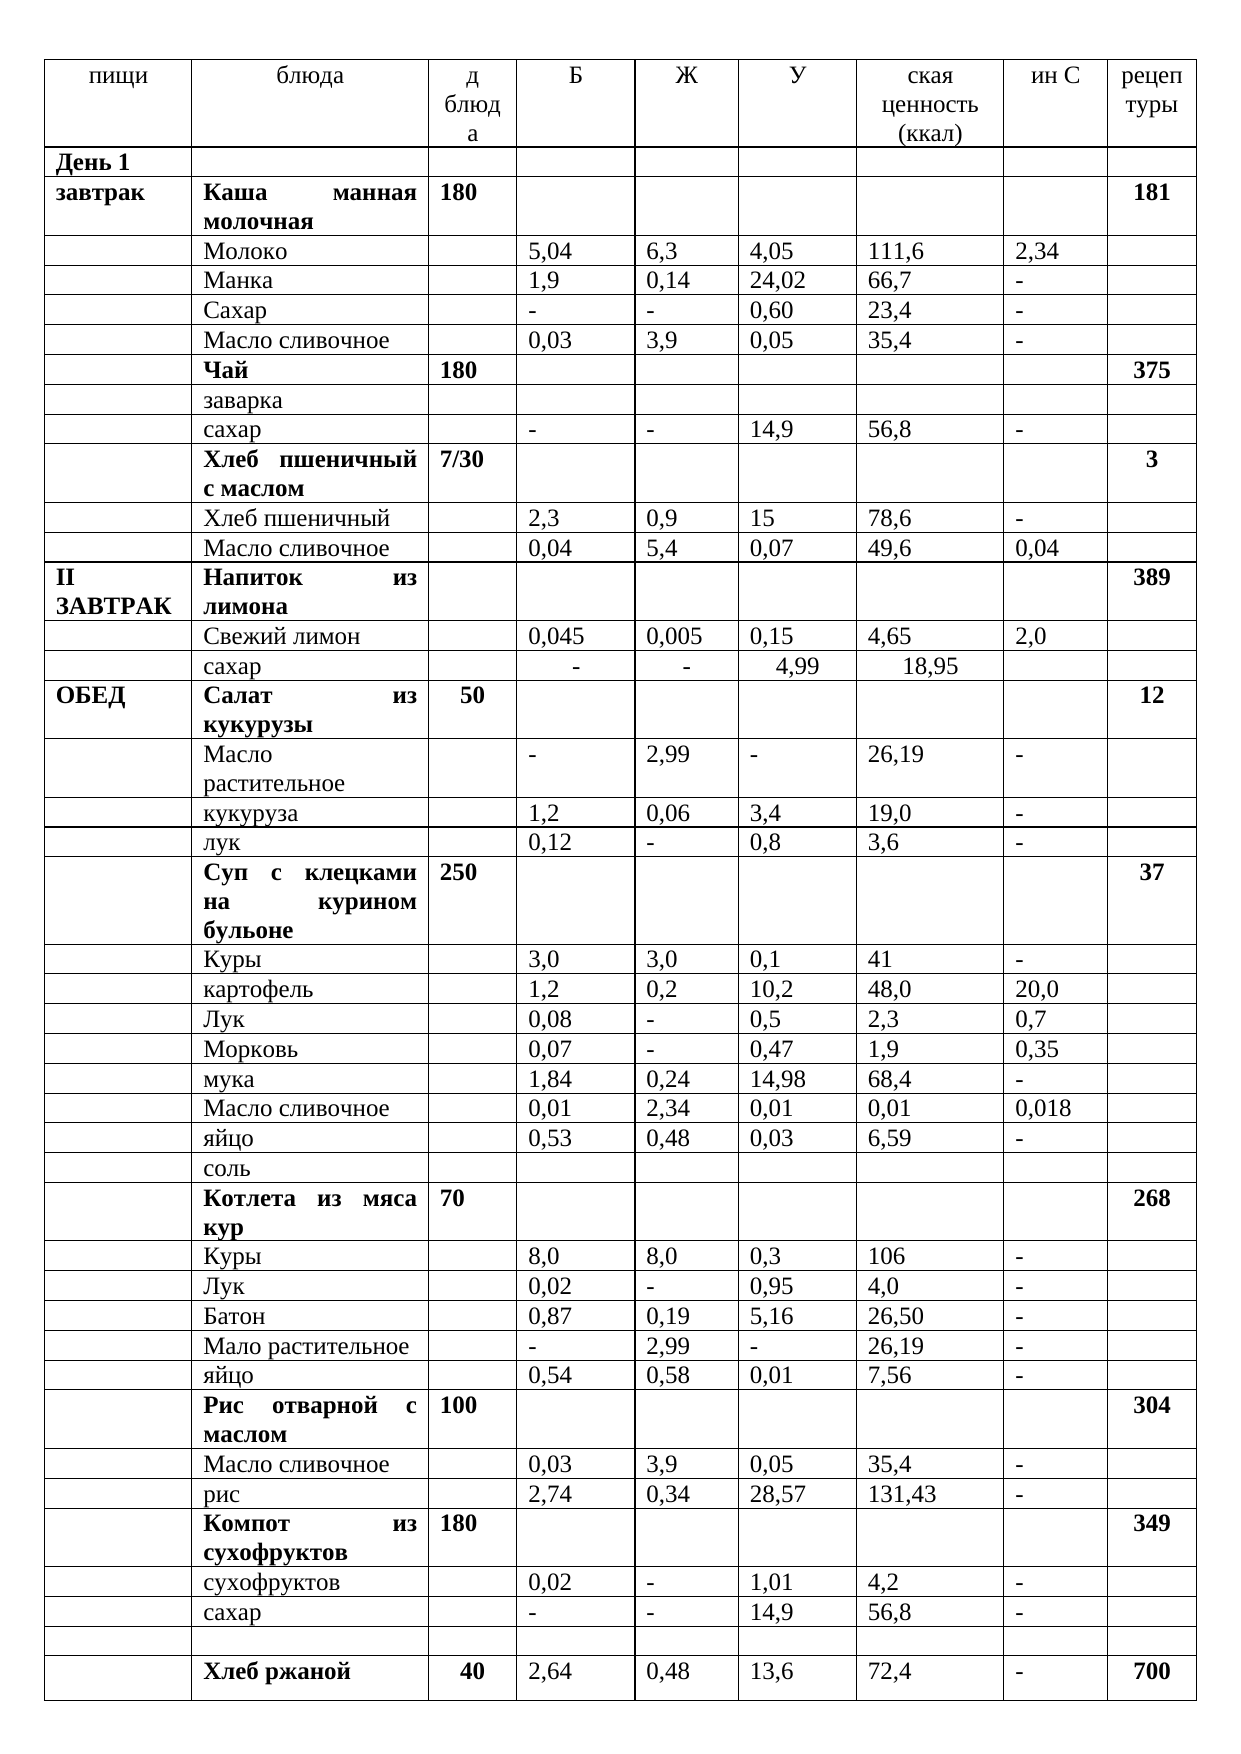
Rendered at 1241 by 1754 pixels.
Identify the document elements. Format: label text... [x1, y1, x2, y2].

table_cell - [1004, 266, 1107, 294]
table_cell [429, 236, 516, 264]
table_cell [45, 1361, 191, 1389]
table_cell [45, 1567, 191, 1596]
table_cell [429, 651, 516, 679]
table_cell - [1004, 503, 1107, 532]
table_cell 0,01 [857, 1094, 1003, 1122]
table_cell [517, 385, 634, 413]
table_cell - [517, 651, 634, 679]
table_cell [1004, 681, 1107, 738]
table_cell [739, 1627, 856, 1655]
table_cell [739, 1183, 856, 1240]
table_cell 48,0 [857, 974, 1003, 1003]
table_cell сахар [192, 415, 428, 443]
table_cell - [1004, 1271, 1107, 1300]
table_cell 28,57 [739, 1479, 856, 1507]
table_cell [857, 857, 1003, 943]
table_cell [429, 1567, 516, 1596]
table_cell [429, 1004, 516, 1033]
table_cell Куры [192, 945, 428, 973]
table_cell [739, 1153, 856, 1182]
table_cell 6,59 [857, 1123, 1003, 1152]
table_cell - [1004, 1449, 1107, 1478]
table_cell 15 [739, 503, 856, 532]
table_cell - [739, 1331, 856, 1359]
table_cell [429, 295, 516, 324]
table_cell [636, 1153, 738, 1182]
table_cell 5,4 [636, 533, 738, 561]
table_cell 7,56 [857, 1361, 1003, 1389]
table_cell [1108, 1094, 1196, 1122]
table_cell 4,0 [857, 1271, 1003, 1300]
table_cell 0,19 [636, 1301, 738, 1330]
table_cell 180 [429, 177, 516, 235]
table_cell - [1004, 1064, 1107, 1092]
table_cell [429, 974, 516, 1003]
table_cell - [1004, 1479, 1107, 1507]
table_cell 304 [1108, 1390, 1196, 1448]
table_cell сахар [192, 651, 428, 679]
table_cell 26,19 [857, 1331, 1003, 1359]
table_cell 0,045 [517, 621, 634, 650]
table_cell 0,24 [636, 1064, 738, 1092]
table_cell [45, 857, 191, 943]
table_cell [45, 945, 191, 973]
table_cell сухофруктов [192, 1567, 428, 1596]
table_cell - [1004, 1567, 1107, 1596]
table_cell [517, 1183, 634, 1240]
table_cell [45, 1153, 191, 1182]
table_cell [192, 148, 428, 176]
table_cell 23,4 [857, 295, 1003, 324]
table_cell 0,8 [739, 828, 856, 856]
table_cell 3,9 [636, 1449, 738, 1478]
table_cell [429, 1449, 516, 1478]
table_cell [1108, 1449, 1196, 1478]
table_cell 10,2 [739, 974, 856, 1003]
table_cell Суп с клецками на курином бульоне [192, 857, 428, 943]
table_header Витамин С [1004, 60, 1107, 146]
table_cell яйцо [192, 1123, 428, 1152]
table_cell - [1004, 1361, 1107, 1389]
table_cell 0,48 [636, 1123, 738, 1152]
table_cell 180 [429, 355, 516, 384]
table_cell [517, 681, 634, 738]
table_cell 6,3 [636, 236, 738, 264]
table_cell 0,60 [739, 295, 856, 324]
table_cell [1108, 1034, 1196, 1063]
table_cell Ж [636, 60, 738, 146]
table_cell ОБЕД [45, 681, 191, 738]
table_cell [429, 266, 516, 294]
table_cell [1004, 651, 1107, 679]
table_cell Чай [192, 355, 428, 384]
table_cell [45, 1509, 191, 1566]
table_cell [1108, 621, 1196, 650]
table_cell 0,7 [1004, 1004, 1107, 1033]
table_cell Рис отварной с маслом [192, 1390, 428, 1448]
table_header № рецептуры [1108, 60, 1196, 146]
table_cell [429, 325, 516, 354]
table_cell [1108, 1597, 1196, 1626]
table_cell [45, 798, 191, 826]
table_cell 56,8 [857, 415, 1003, 443]
table_cell 12 [1108, 681, 1196, 738]
table_cell [1108, 651, 1196, 679]
table_cell [636, 857, 738, 943]
table_cell картофель [192, 974, 428, 1003]
table_cell [636, 681, 738, 738]
table_cell [1004, 444, 1107, 502]
table_cell [517, 355, 634, 384]
table_cell сахар [192, 1597, 428, 1626]
table_cell [45, 266, 191, 294]
table_cell [517, 148, 634, 176]
table_cell 181 [1108, 177, 1196, 235]
table_cell 4,2 [857, 1567, 1003, 1596]
table_cell [636, 148, 738, 176]
table_cell Свежий лимон [192, 621, 428, 650]
table_header Наименование блюда [192, 60, 428, 146]
table_cell [429, 945, 516, 973]
table_cell [857, 177, 1003, 235]
table_cell 1,9 [517, 266, 634, 294]
table_cell [45, 1034, 191, 1063]
table_cell 0,58 [636, 1361, 738, 1389]
table_cell 40 [429, 1656, 516, 1699]
table_cell [429, 828, 516, 856]
table_cell 0,04 [1004, 533, 1107, 561]
table_cell - [1004, 828, 1107, 856]
table_cell [45, 1390, 191, 1448]
table_cell [45, 1627, 191, 1655]
table_cell 14,98 [739, 1064, 856, 1092]
table_cell 1,9 [857, 1034, 1003, 1063]
table_cell - [636, 1034, 738, 1063]
table_cell 0,9 [636, 503, 738, 532]
table_cell - [636, 1567, 738, 1596]
table_cell - [517, 1597, 634, 1626]
table_cell 4,65 [857, 621, 1003, 650]
table_cell [192, 1627, 428, 1655]
table_cell [429, 1597, 516, 1626]
table_cell [1108, 385, 1196, 413]
table_cell [45, 1241, 191, 1270]
table_cell [1004, 385, 1107, 413]
table_cell - [1004, 1123, 1107, 1152]
table_cell 24,02 [739, 266, 856, 294]
table_cell [45, 1064, 191, 1092]
table_cell [45, 1271, 191, 1300]
table_cell - [636, 828, 738, 856]
table_cell - [517, 739, 634, 797]
table_cell [1108, 1271, 1196, 1300]
table_cell [45, 828, 191, 856]
table_cell [429, 1331, 516, 1359]
table_cell 106 [857, 1241, 1003, 1270]
table_cell [45, 1449, 191, 1478]
table_cell заварка [192, 385, 428, 413]
table_cell 389 [1108, 563, 1196, 620]
table_cell - [1004, 325, 1107, 354]
table_cell [1108, 1004, 1196, 1033]
table_cell Манка [192, 266, 428, 294]
table_cell 3,0 [517, 945, 634, 973]
table_cell [1108, 1153, 1196, 1182]
table_cell 0,3 [739, 1241, 856, 1270]
table_cell [1004, 563, 1107, 620]
table_cell [739, 1509, 856, 1566]
table_cell [636, 563, 738, 620]
table_cell У [739, 60, 856, 146]
table_cell 3,6 [857, 828, 1003, 856]
table_cell [517, 1509, 634, 1566]
table_cell 0,15 [739, 621, 856, 650]
table_cell 0,05 [739, 325, 856, 354]
table_cell [45, 974, 191, 1003]
table_cell 2,34 [1004, 236, 1107, 264]
table_cell [636, 1183, 738, 1240]
table_cell [45, 533, 191, 561]
table_cell рис [192, 1479, 428, 1507]
table_cell 250 [429, 857, 516, 943]
table_cell [45, 1123, 191, 1152]
table_cell Морковь [192, 1034, 428, 1063]
table_cell [45, 295, 191, 324]
table_cell [429, 1271, 516, 1300]
table_cell 100 [429, 1390, 516, 1448]
table_cell - [1004, 415, 1107, 443]
table_cell [1108, 503, 1196, 532]
table_cell - [1004, 1241, 1107, 1270]
table_cell - [1004, 1656, 1107, 1699]
table_cell 0,12 [517, 828, 634, 856]
table_cell [429, 1627, 516, 1655]
table_cell - [636, 1597, 738, 1626]
table_cell [429, 563, 516, 620]
table_cell 8,0 [636, 1241, 738, 1270]
table_cell Куры [192, 1241, 428, 1270]
table_cell [1108, 1567, 1196, 1596]
table_cell 41 [857, 945, 1003, 973]
table_cell 0,005 [636, 621, 738, 650]
table_cell 2,0 [1004, 621, 1107, 650]
table_cell 700 [1108, 1656, 1196, 1699]
table_cell 35,4 [857, 1449, 1003, 1478]
table_cell [1108, 533, 1196, 561]
table_cell [45, 1004, 191, 1033]
table_cell [1108, 828, 1196, 856]
table_cell - [739, 739, 856, 797]
table_cell 2,99 [636, 1331, 738, 1359]
table_cell [1004, 1183, 1107, 1240]
table_cell 0,07 [739, 533, 856, 561]
table_cell 7/30 [429, 444, 516, 502]
table_cell [857, 148, 1003, 176]
table_cell - [636, 415, 738, 443]
table_cell [1004, 857, 1107, 943]
table_cell [517, 563, 634, 620]
table_cell 0,02 [517, 1567, 634, 1596]
table_cell [1108, 1064, 1196, 1092]
table_cell [636, 1390, 738, 1448]
table_cell [45, 1301, 191, 1330]
table_cell [739, 177, 856, 235]
table_cell 375 [1108, 355, 1196, 384]
table_cell 26,19 [857, 739, 1003, 797]
table_cell 0,34 [636, 1479, 738, 1507]
table_cell 180 [429, 1509, 516, 1566]
table_cell [517, 857, 634, 943]
table_cell Батон [192, 1301, 428, 1330]
table_cell Масло сливочное [192, 1449, 428, 1478]
table_cell 0,95 [739, 1271, 856, 1300]
table_cell - [517, 415, 634, 443]
table_cell 50 [429, 681, 516, 738]
table_cell [517, 177, 634, 235]
table_cell 2,74 [517, 1479, 634, 1507]
table_cell 72,4 [857, 1656, 1003, 1699]
table_cell кукуруза [192, 798, 428, 826]
table_cell [517, 1153, 634, 1182]
table_cell - [1004, 1331, 1107, 1359]
table_cell 0,08 [517, 1004, 634, 1033]
table_cell Лук [192, 1271, 428, 1300]
table_cell мука [192, 1064, 428, 1092]
table_cell 68,4 [857, 1064, 1003, 1092]
table_cell 26,50 [857, 1301, 1003, 1330]
table_cell [429, 739, 516, 797]
table_cell - [636, 1004, 738, 1033]
table_cell 0,5 [739, 1004, 856, 1033]
table_cell Масло сливочное [192, 325, 428, 354]
table_cell 0,03 [517, 325, 634, 354]
table_cell [857, 1509, 1003, 1566]
table_cell 2,99 [636, 739, 738, 797]
table_cell Масло растительное [192, 739, 428, 797]
table_cell 111,6 [857, 236, 1003, 264]
table_cell [429, 503, 516, 532]
table_cell Компот из сухофруктов [192, 1509, 428, 1566]
table_cell [739, 1390, 856, 1448]
table_cell [857, 355, 1003, 384]
table_cell Каша манная молочная [192, 177, 428, 235]
table_cell Лук [192, 1004, 428, 1033]
table_cell [1108, 236, 1196, 264]
table_cell [45, 1183, 191, 1240]
table_cell 1,01 [739, 1567, 856, 1596]
table_cell 18,95 [857, 651, 1003, 679]
table_cell 1,84 [517, 1064, 634, 1092]
table_cell [1108, 325, 1196, 354]
table_cell Салат из кукурузы [192, 681, 428, 738]
table_cell [45, 1331, 191, 1359]
table_cell 0,2 [636, 974, 738, 1003]
table_cell [1108, 1301, 1196, 1330]
table_header Прием пищи [45, 60, 191, 146]
table_cell 131,43 [857, 1479, 1003, 1507]
table_cell - [1004, 739, 1107, 797]
table_cell - [636, 651, 738, 679]
table_cell 0,02 [517, 1271, 634, 1300]
table_cell 0,54 [517, 1361, 634, 1389]
table_cell [517, 1390, 634, 1448]
table_cell - [517, 295, 634, 324]
table_cell 1,2 [517, 798, 634, 826]
table_cell [1108, 1627, 1196, 1655]
table_cell [429, 415, 516, 443]
table_cell 0,03 [739, 1123, 856, 1152]
table_cell [857, 1153, 1003, 1182]
table_cell [45, 1479, 191, 1507]
table_cell [1108, 1361, 1196, 1389]
table_cell 3,0 [636, 945, 738, 973]
table_cell Масло сливочное [192, 1094, 428, 1122]
table_cell [1108, 415, 1196, 443]
table_cell 268 [1108, 1183, 1196, 1240]
table_cell [1108, 1123, 1196, 1152]
table_cell [429, 1361, 516, 1389]
table_cell [636, 177, 738, 235]
table_cell 0,1 [739, 945, 856, 973]
table_cell [1108, 798, 1196, 826]
table_cell - [1004, 1597, 1107, 1626]
table_cell [45, 415, 191, 443]
table_cell 49,6 [857, 533, 1003, 561]
table_cell [739, 444, 856, 502]
table_cell II ЗАВТРАК [45, 563, 191, 620]
table_cell 35,4 [857, 325, 1003, 354]
table_cell [45, 444, 191, 502]
table_cell [45, 1597, 191, 1626]
table_cell соль [192, 1153, 428, 1182]
table_cell Мало растительное [192, 1331, 428, 1359]
table_cell - [1004, 945, 1107, 973]
table_cell [1004, 1153, 1107, 1182]
table_cell - [517, 1331, 634, 1359]
table_cell [1004, 148, 1107, 176]
table_cell 0,53 [517, 1123, 634, 1152]
table_cell 5,16 [739, 1301, 856, 1330]
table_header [857, 60, 1003, 146]
table_cell - [636, 295, 738, 324]
table_cell 14,9 [739, 1597, 856, 1626]
table_cell 0,03 [517, 1449, 634, 1478]
table_cell [429, 1153, 516, 1182]
table_cell [636, 385, 738, 413]
table_cell 0,07 [517, 1034, 634, 1063]
table_cell [45, 355, 191, 384]
table_cell [45, 1094, 191, 1122]
table_cell [1004, 177, 1107, 235]
table_cell 70 [429, 1183, 516, 1240]
table_cell 0,06 [636, 798, 738, 826]
table_cell 3,4 [739, 798, 856, 826]
table_cell [1108, 295, 1196, 324]
table_cell [857, 1390, 1003, 1448]
table_cell [429, 1064, 516, 1092]
table_cell [429, 533, 516, 561]
table_cell - [1004, 798, 1107, 826]
table_cell 14,9 [739, 415, 856, 443]
table_cell [857, 563, 1003, 620]
table_header Выход блюда [429, 60, 516, 146]
table_cell Хлеб пшеничный [192, 503, 428, 532]
table_cell [45, 385, 191, 413]
table_cell [1108, 974, 1196, 1003]
table_cell 78,6 [857, 503, 1003, 532]
table_cell 2,3 [517, 503, 634, 532]
table_cell [45, 1656, 191, 1699]
table_cell [429, 385, 516, 413]
table_cell 0,04 [517, 533, 634, 561]
table_cell [739, 563, 856, 620]
table_cell [429, 1123, 516, 1152]
table_cell - [1004, 1301, 1107, 1330]
table_cell [45, 325, 191, 354]
table_cell [1004, 1509, 1107, 1566]
table_cell 0,01 [739, 1094, 856, 1122]
table_cell 37 [1108, 857, 1196, 943]
table_cell 0,05 [739, 1449, 856, 1478]
table_cell 13,6 [739, 1656, 856, 1699]
table_cell Масло сливочное [192, 533, 428, 561]
table_cell 2,3 [857, 1004, 1003, 1033]
table_cell [429, 798, 516, 826]
table_cell [1108, 1479, 1196, 1507]
table_cell 20,0 [1004, 974, 1107, 1003]
table_cell 4,05 [739, 236, 856, 264]
table_cell Хлеб пшеничный с маслом [192, 444, 428, 502]
table_cell [857, 1627, 1003, 1655]
table_cell 0,35 [1004, 1034, 1107, 1063]
table_cell 4,99 [739, 651, 856, 679]
table_cell [1004, 1627, 1107, 1655]
table_cell [857, 444, 1003, 502]
table_cell Сахар [192, 295, 428, 324]
table_cell [1108, 266, 1196, 294]
table_cell [739, 355, 856, 384]
table_cell [636, 1627, 738, 1655]
table_cell 0,14 [636, 266, 738, 294]
table_cell [1108, 1241, 1196, 1270]
table_cell Котлета из мяса кур [192, 1183, 428, 1240]
table_cell [45, 739, 191, 797]
table_cell [636, 1509, 738, 1566]
table_cell [636, 444, 738, 502]
table_cell 19,0 [857, 798, 1003, 826]
table_cell [857, 1183, 1003, 1240]
table_cell [517, 1627, 634, 1655]
table_cell 3,9 [636, 325, 738, 354]
table_cell 0,01 [739, 1361, 856, 1389]
table_cell 1,2 [517, 974, 634, 1003]
table_cell [1108, 1331, 1196, 1359]
table_cell лук [192, 828, 428, 856]
table_cell завтрак [45, 177, 191, 235]
table_cell [1004, 1390, 1107, 1448]
table_cell Молоко [192, 236, 428, 264]
table_cell [429, 1241, 516, 1270]
table_cell [1004, 355, 1107, 384]
table_cell [429, 1479, 516, 1507]
table_cell 0,01 [517, 1094, 634, 1122]
table_cell [739, 385, 856, 413]
table_cell 8,0 [517, 1241, 634, 1270]
table_cell [429, 148, 516, 176]
table_cell [429, 1034, 516, 1063]
table_cell 5,04 [517, 236, 634, 264]
table_cell 2,34 [636, 1094, 738, 1122]
table_cell [1108, 739, 1196, 797]
table_cell День 1 [45, 148, 191, 176]
table_cell 66,7 [857, 266, 1003, 294]
table_cell [429, 621, 516, 650]
table_cell [45, 236, 191, 264]
table_cell - [636, 1271, 738, 1300]
table_cell [739, 681, 856, 738]
table_cell - [1004, 295, 1107, 324]
table_cell Б [517, 60, 634, 146]
table_cell 0,87 [517, 1301, 634, 1330]
table_cell [45, 651, 191, 679]
table_cell 3 [1108, 444, 1196, 502]
table_cell Напиток из лимона [192, 563, 428, 620]
table_cell [45, 621, 191, 650]
table_cell [636, 355, 738, 384]
table_cell [739, 857, 856, 943]
table_cell [429, 1094, 516, 1122]
table_cell [857, 385, 1003, 413]
table_cell 0,48 [636, 1656, 738, 1699]
table_cell [429, 1301, 516, 1330]
table_cell [739, 148, 856, 176]
table_cell 56,8 [857, 1597, 1003, 1626]
table_cell яйцо [192, 1361, 428, 1389]
table_cell [1108, 148, 1196, 176]
table_cell [45, 503, 191, 532]
table_cell [517, 444, 634, 502]
table_cell [1108, 945, 1196, 973]
table_cell Хлеб ржаной [192, 1656, 428, 1699]
table_cell [857, 681, 1003, 738]
table_cell 349 [1108, 1509, 1196, 1566]
table_cell 2,64 [517, 1656, 634, 1699]
table_cell 0,47 [739, 1034, 856, 1063]
table_cell 0,018 [1004, 1094, 1107, 1122]
